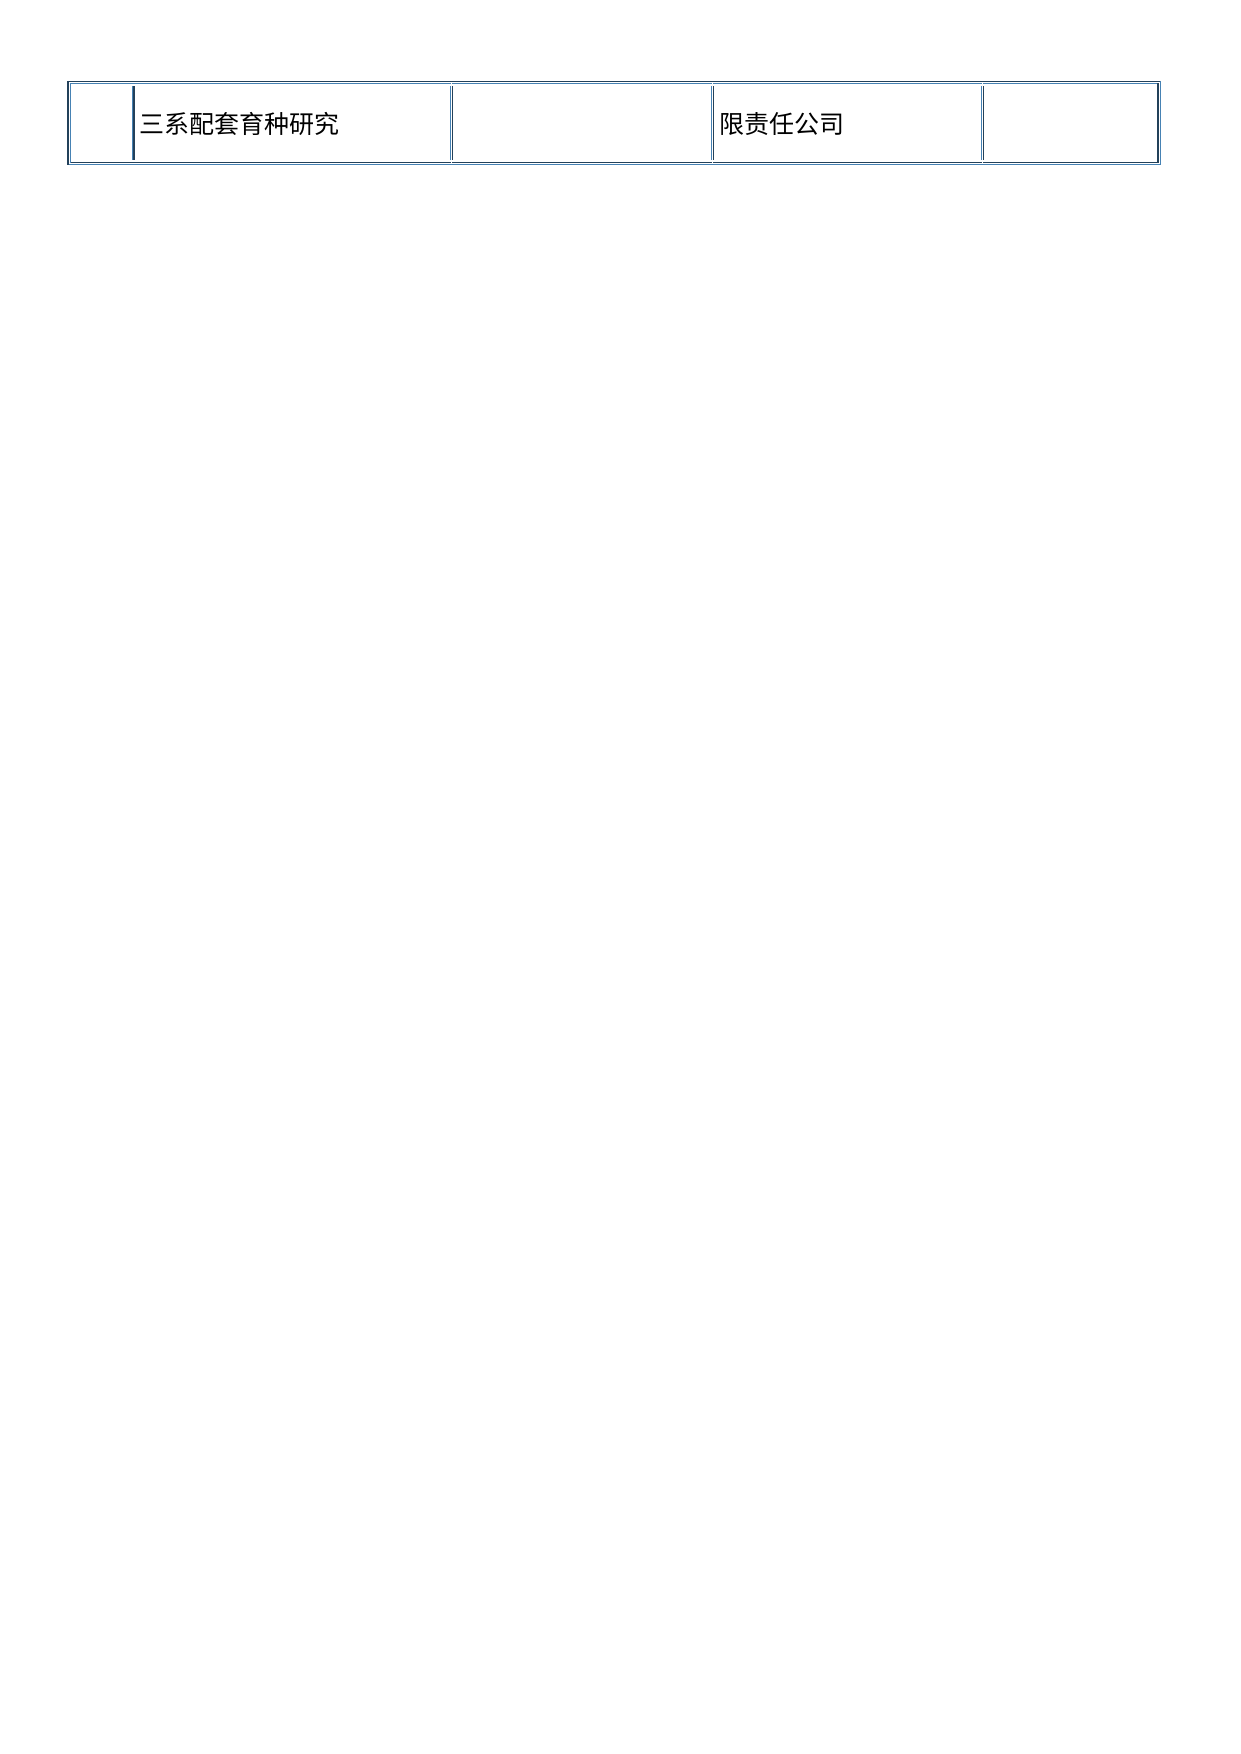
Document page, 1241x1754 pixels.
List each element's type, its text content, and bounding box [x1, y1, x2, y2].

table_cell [133, 84, 452, 161]
table_cell 中国农学会 [983, 84, 1157, 161]
table_cell 219 [71, 84, 133, 161]
table_cell 陈炳金 [452, 84, 713, 161]
table_cell 四川省川椒种业科技有限责任公司 [713, 84, 983, 161]
